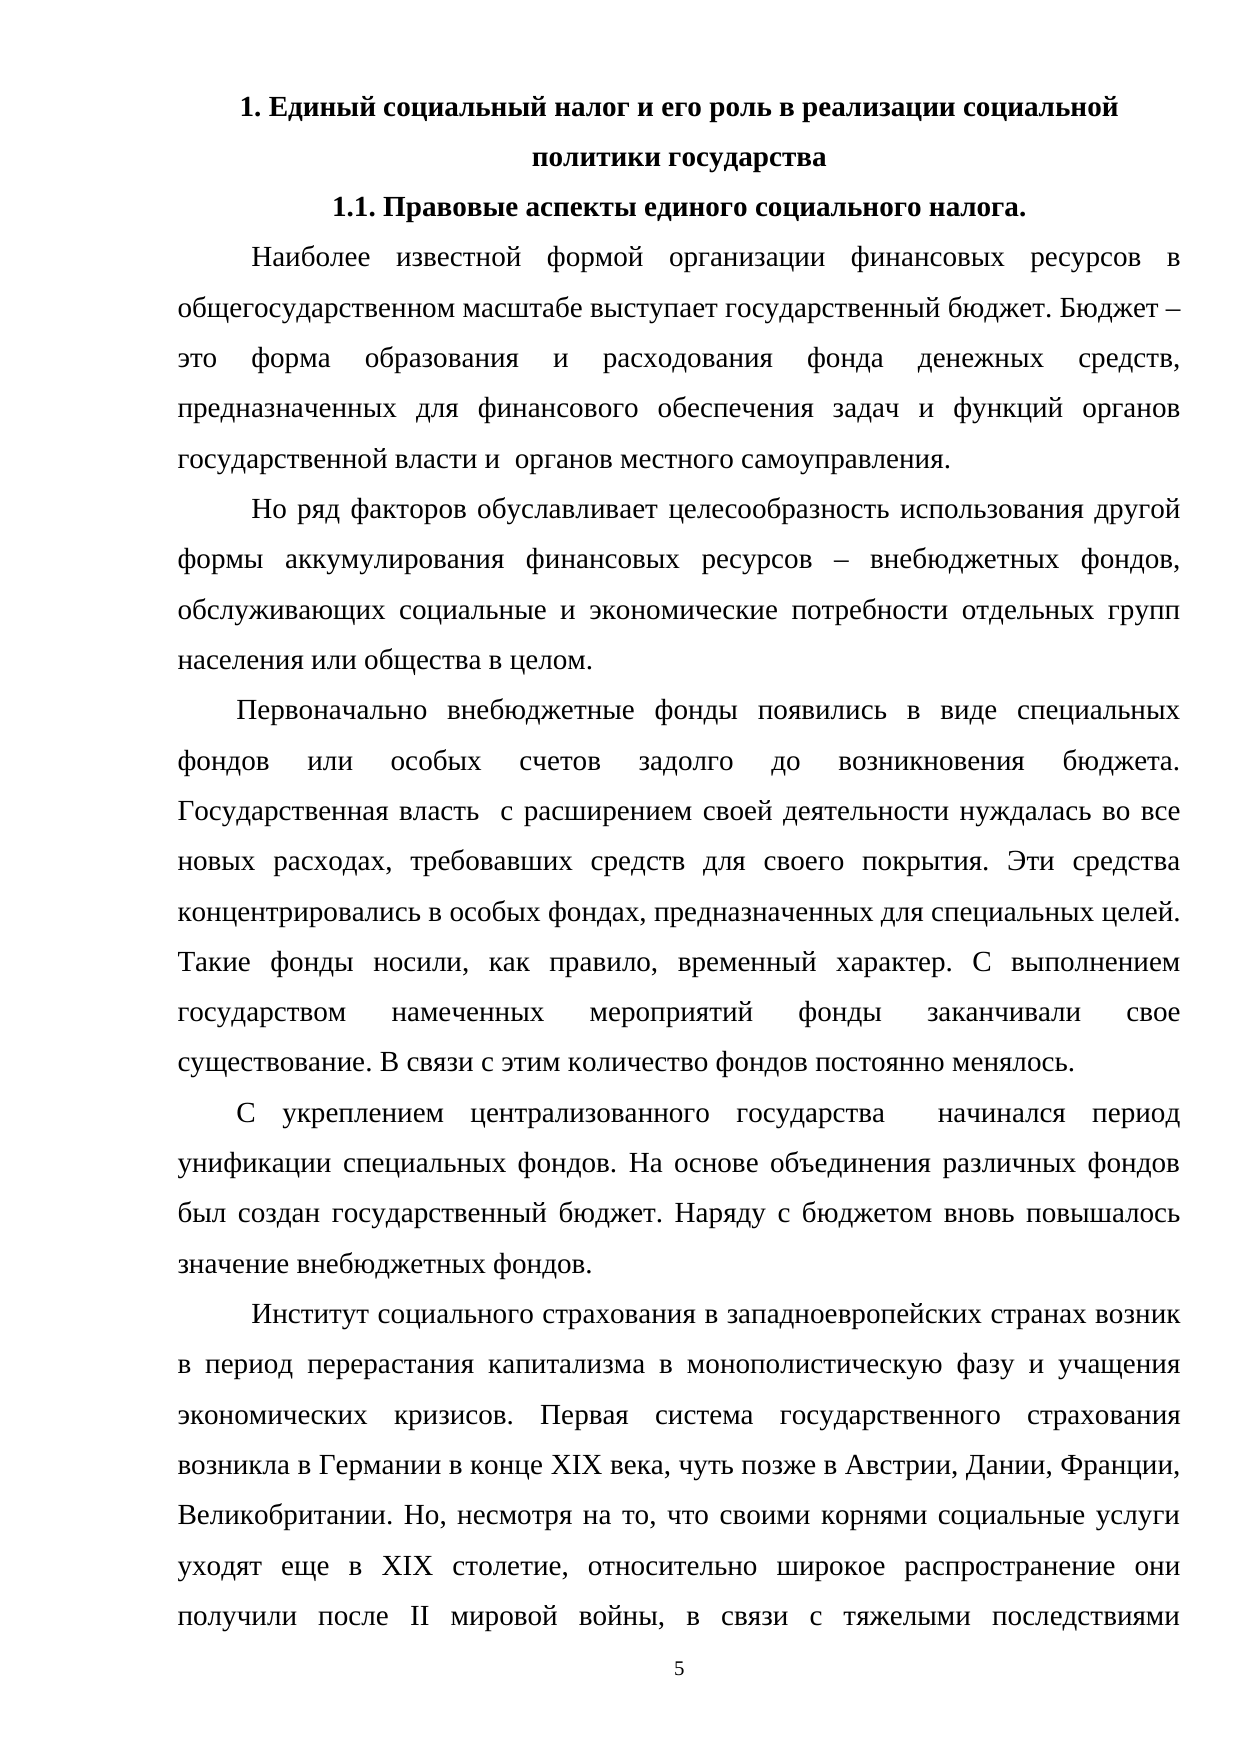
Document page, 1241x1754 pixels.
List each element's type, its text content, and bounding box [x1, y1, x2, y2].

text С укреплением централизованного государства начинался период унификации специальных фондов. На основе объединения различных фондов был создан государственный бюджет. Наряду с бюджетом вновь повышалось значение внебюджетных фондов. [177, 1095, 1181, 1279]
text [177, 1296, 1181, 1632]
text 1.1. Правовые аспекты единого социального налога. [177, 189, 1181, 223]
text Первоначально внебюджетные фонды появились в виде специальных фондов или особых счетов задолго до возникновения бюджета. Государственная власть с расширением своей деятельности нуждалась во все новых расходах, требовавших средств для своего покрытия. Эти средства концентрировались в особых фондах, предназначенных для специальных целей. Такие фонды носили, как правило, временный характер. С выполнением государством намеченных мероприятий фонды заканчивали свое существование. В связи с этим количество фондов постоянно менялось. [177, 692, 1181, 1078]
text Наиболее известной формой организации финансовых ресурсов в общегосударственном масштабе выступает государственный бюджет. Бюджет – это форма образования и расходования фонда денежных средств, предназначенных для финансового обеспечения задач и функций органов государственной власти и органов местного самоуправления. [177, 239, 1181, 474]
text 1. Единый социальный налог и его роль в реализации социальной политики государства [177, 89, 1181, 172]
text Но ряд факторов обуславливает целесообразность использования другой формы аккумулирования финансовых ресурсов – внебюджетных фондов, обслуживающих социальные и экономические потребности отдельных групп населения или общества в целом. [177, 491, 1181, 676]
